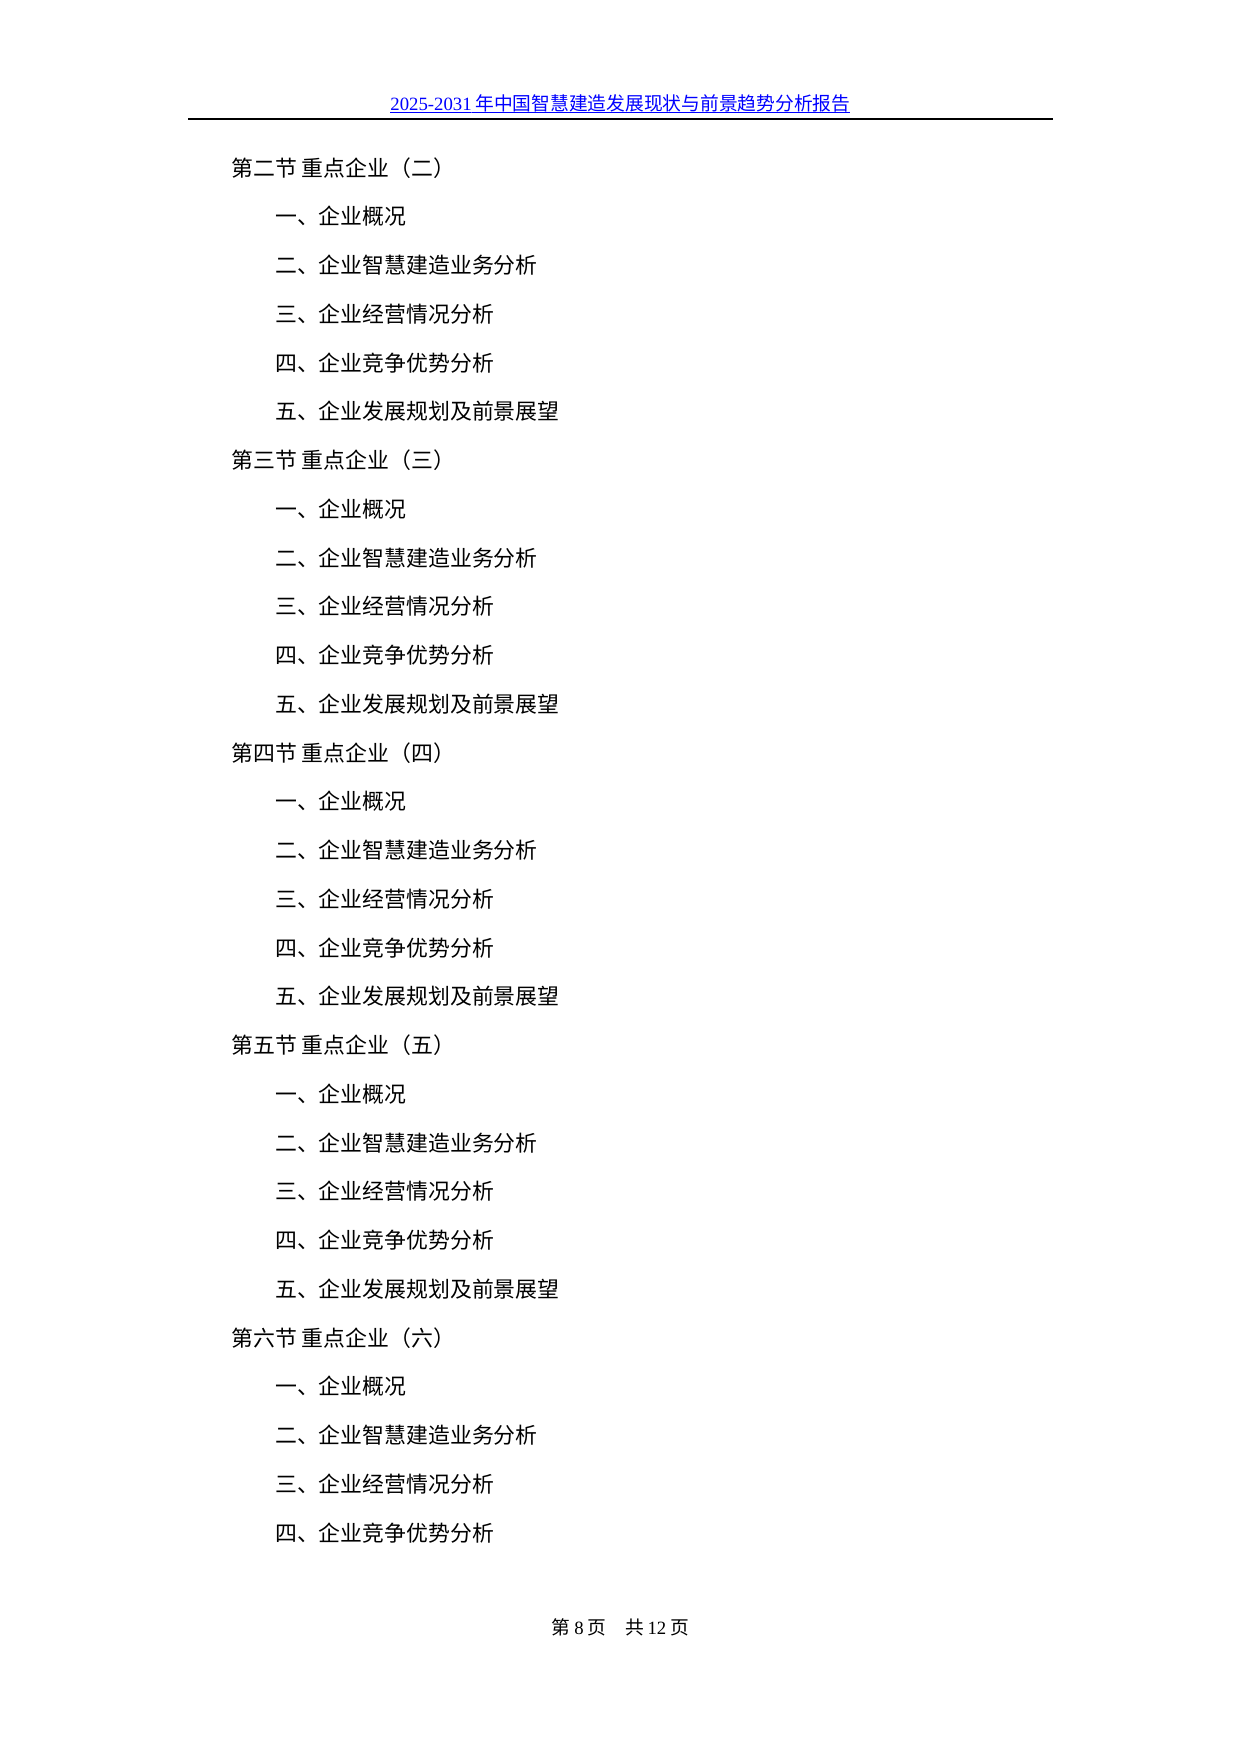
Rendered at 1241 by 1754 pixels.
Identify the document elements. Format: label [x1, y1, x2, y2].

text [187, 150, 1053, 1548]
